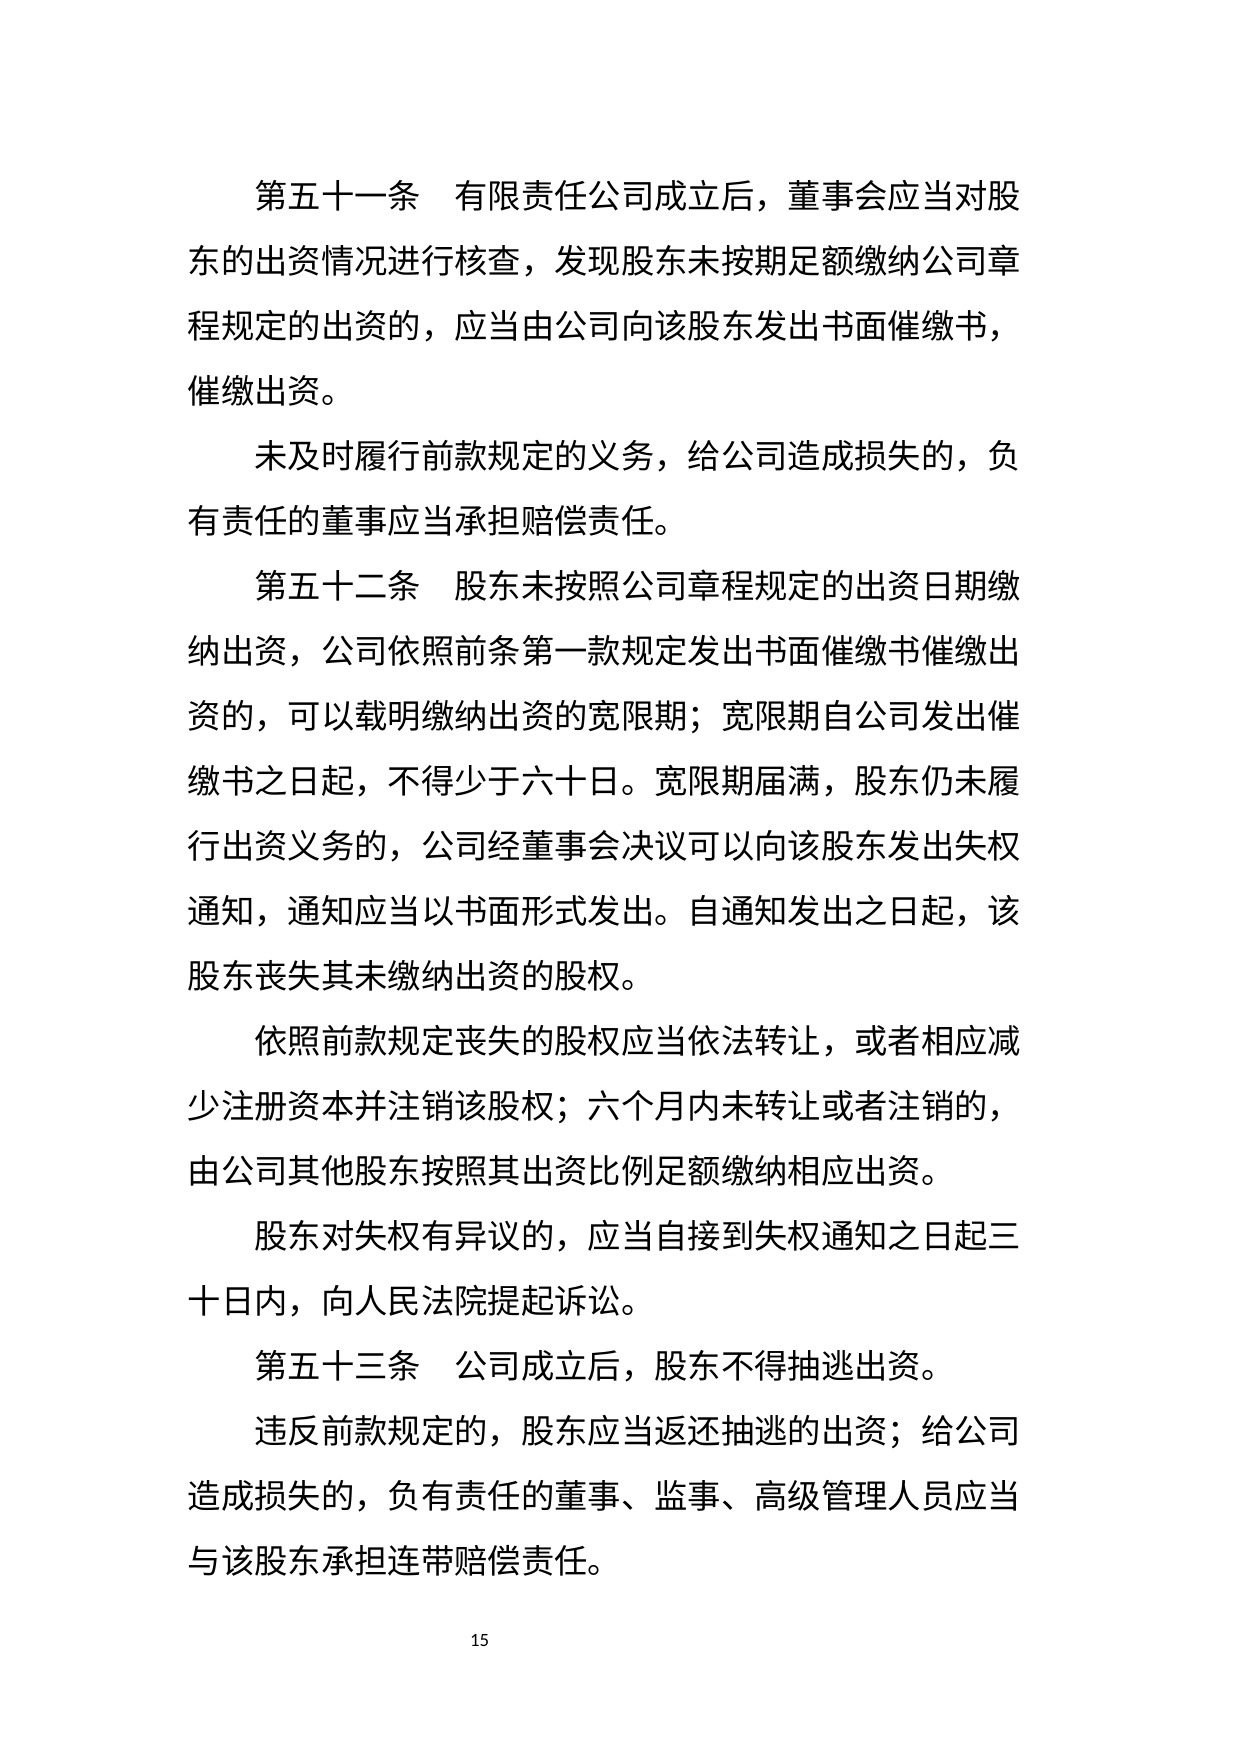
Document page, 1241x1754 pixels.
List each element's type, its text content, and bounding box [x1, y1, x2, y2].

text 第五十二条 股东未按照公司章程规定的出资日期缴纳出资，公司依照前条第一款规定发出书面催缴书催缴出资的，可以载明缴纳出资的宽限期；宽限期自公司发出催缴书之日起，不得少于六十日。宽限期届满，股东仍未履行出资义务的，公司经董事会决议可以向该股东发出失权通知，通知应当以书面形式发出。自通知发出之日起，该股东丧失其未缴纳出资的股权。 [187, 552, 1053, 1007]
text 未及时履行前款规定的义务，给公司造成损失的，负有责任的董事应当承担赔偿责任。 [187, 422, 1053, 552]
text 第五十三条 公司成立后，股东不得抽逃出资。 [187, 1332, 1053, 1397]
text 违反前款规定的，股东应当返还抽逃的出资；给公司造成损失的，负有责任的董事、监事、高级管理人员应当与该股东承担连带赔偿责任。 [187, 1397, 1053, 1592]
text 第五十一条 有限责任公司成立后，董事会应当对股东的出资情况进行核查，发现股东未按期足额缴纳公司章程规定的出资的，应当由公司向该股东发出书面催缴书，催缴出资。 [187, 162, 1053, 422]
text 依照前款规定丧失的股权应当依法转让，或者相应减少注册资本并注销该股权；六个月内未转让或者注销的，由公司其他股东按照其出资比例足额缴纳相应出资。 [187, 1007, 1053, 1202]
text 股东对失权有异议的，应当自接到失权通知之日起三十日内，向人民法院提起诉讼。 [187, 1202, 1053, 1332]
